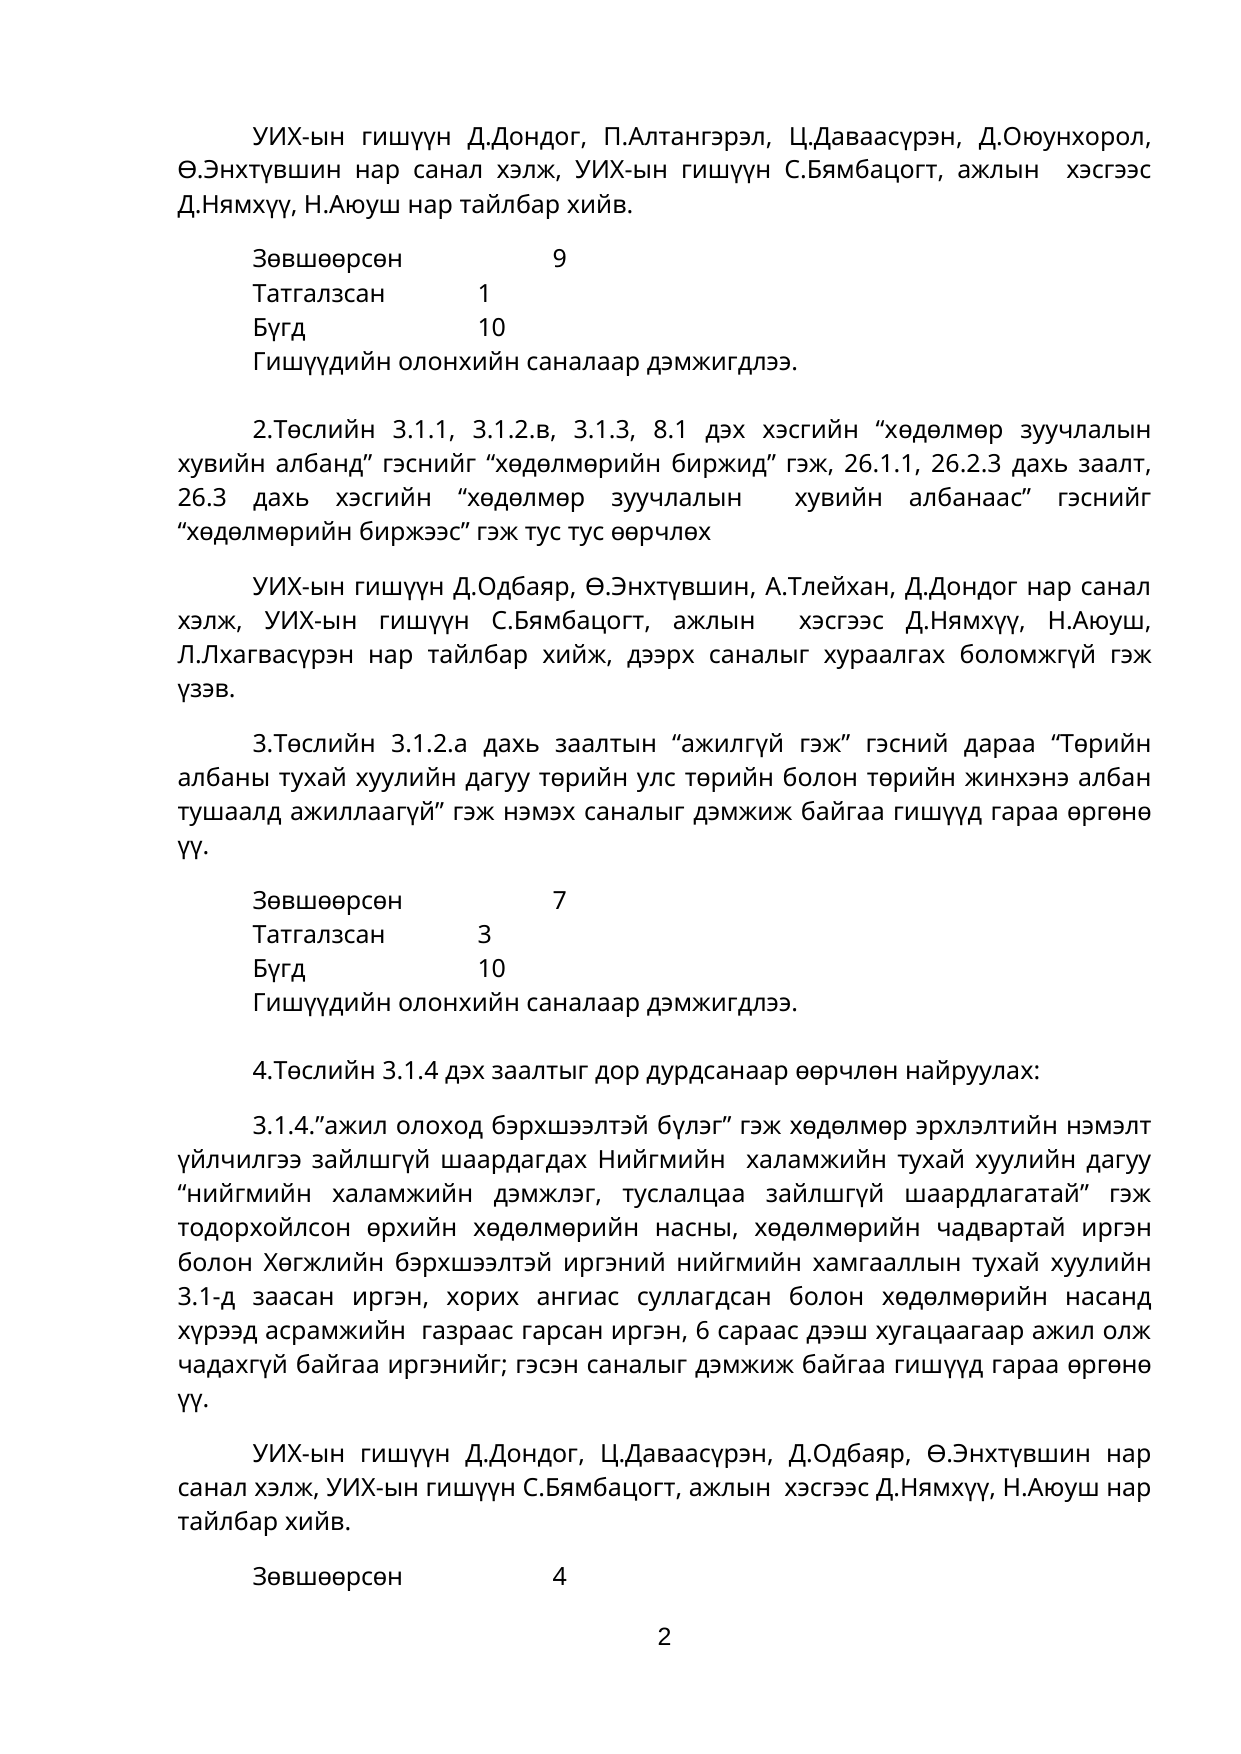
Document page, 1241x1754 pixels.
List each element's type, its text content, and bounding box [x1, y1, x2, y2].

text 3.1.4.”ажил олоход бэрхшээлтэй бүлэг” гэж хөдөлмөр эрхлэлтийн нэмэлт үйлчилгээ зайлшгүй шаардагдах Нийгмийн халамжийн тухай хуулийн дагуу “нийгмийн халамжийн дэмжлэг, туслалцаа зайлшгүй шаардлагатай” гэж тодорхойлсон өрхийн хөдөлмөрийн насны, хөдөлмөрийн чадвартай иргэн болон Хөгжлийн бэрхшээлтэй иргэний нийгмийн хамгааллын тухай хуулийн 3.1-д заасан иргэн, хорих ангиас суллагдсан болон хөдөлмөрийн насанд хүрээд асрамжийн газраас гарсан иргэн, 6 сараас дээш хугацаагаар ажил олж чадахгүй байгаа иргэнийг; гэсэн саналыг дэмжиж байгаа гишүүд гараа өргөнө үү. [177, 1108, 1152, 1414]
text 2.Төслийн 3.1.1, 3.1.2.в, 3.1.3, 8.1 дэх хэсгийн “хөдөлмөр зуучлалын хувийн албанд” гэснийг “хөдөлмөрийн биржид” гэж, 26.1.1, 26.2.3 дахь заалт, 26.3 дахь хэсгийн “хөдөлмөр зуучлалын хувийн албанаас” гэснийг “хөдөлмөрийн биржээс” гэж тус тус өөрчлөх [177, 411, 1152, 548]
text УИХ-ын гишүүн Д.Одбаяр, Ө.Энхтүвшин, А.Тлейхан, Д.Дондог нар санал хэлж, УИХ-ын гишүүн С.Бямбацогт, ажлын хэсгээс Д.Нямхүү, Н.Аюуш, Л.Лхагвасүрэн нар тайлбар хийж, дээрх саналыг хураалгах боломжгүй гэж үзэв. [177, 568, 1152, 705]
text Гишүүдийн олонхийн саналаар дэмжигдлээ. [177, 343, 1152, 377]
text Зөвшөөрсөн 9 [177, 241, 1152, 275]
text Татгалзсан 3 [177, 917, 1152, 951]
text 4.Төслийн 3.1.4 дэх заалтыг дор дурдсанаар өөрчлөн найруулах: [177, 1053, 1152, 1087]
text 3.Төслийн 3.1.2.а дахь заалтын “ажилгүй гэж” гэсний дараа “Төрийн албаны тухай хуулийн дагуу төрийн улс төрийн болон төрийн жинхэнэ албан тушаалд ажиллаагүй” гэж нэмэх саналыг дэмжиж байгаа гишүүд гараа өргөнө үү. [177, 726, 1152, 862]
text Татгалзсан 1 [177, 275, 1152, 309]
text Бүгд 10 [177, 309, 1152, 343]
text УИХ-ын гишүүн Д.Дондог, Ц.Даваасүрэн, Д.Одбаяр, Ө.Энхтүвшин нар санал хэлж, УИХ-ын гишүүн С.Бямбацогт, ажлын хэсгээс Д.Нямхүү, Н.Аюуш нар тайлбар хийв. [177, 1435, 1152, 1537]
text Гишүүдийн олонхийн саналаар дэмжигдлээ. [177, 985, 1152, 1019]
text Зөвшөөрсөн 7 [177, 883, 1152, 917]
text Бүгд 10 [177, 951, 1152, 985]
text УИХ-ын гишүүн Д.Дондог, П.Алтангэрэл, Ц.Даваасүрэн, Д.Оюунхорол, Ө.Энхтүвшин нар санал хэлж, УИХ-ын гишүүн С.Бямбацогт, ажлын хэсгээс Д.Нямхүү, Н.Аюуш нар тайлбар хийв. [177, 118, 1152, 220]
text Зөвшөөрсөн 4 [177, 1558, 1152, 1592]
